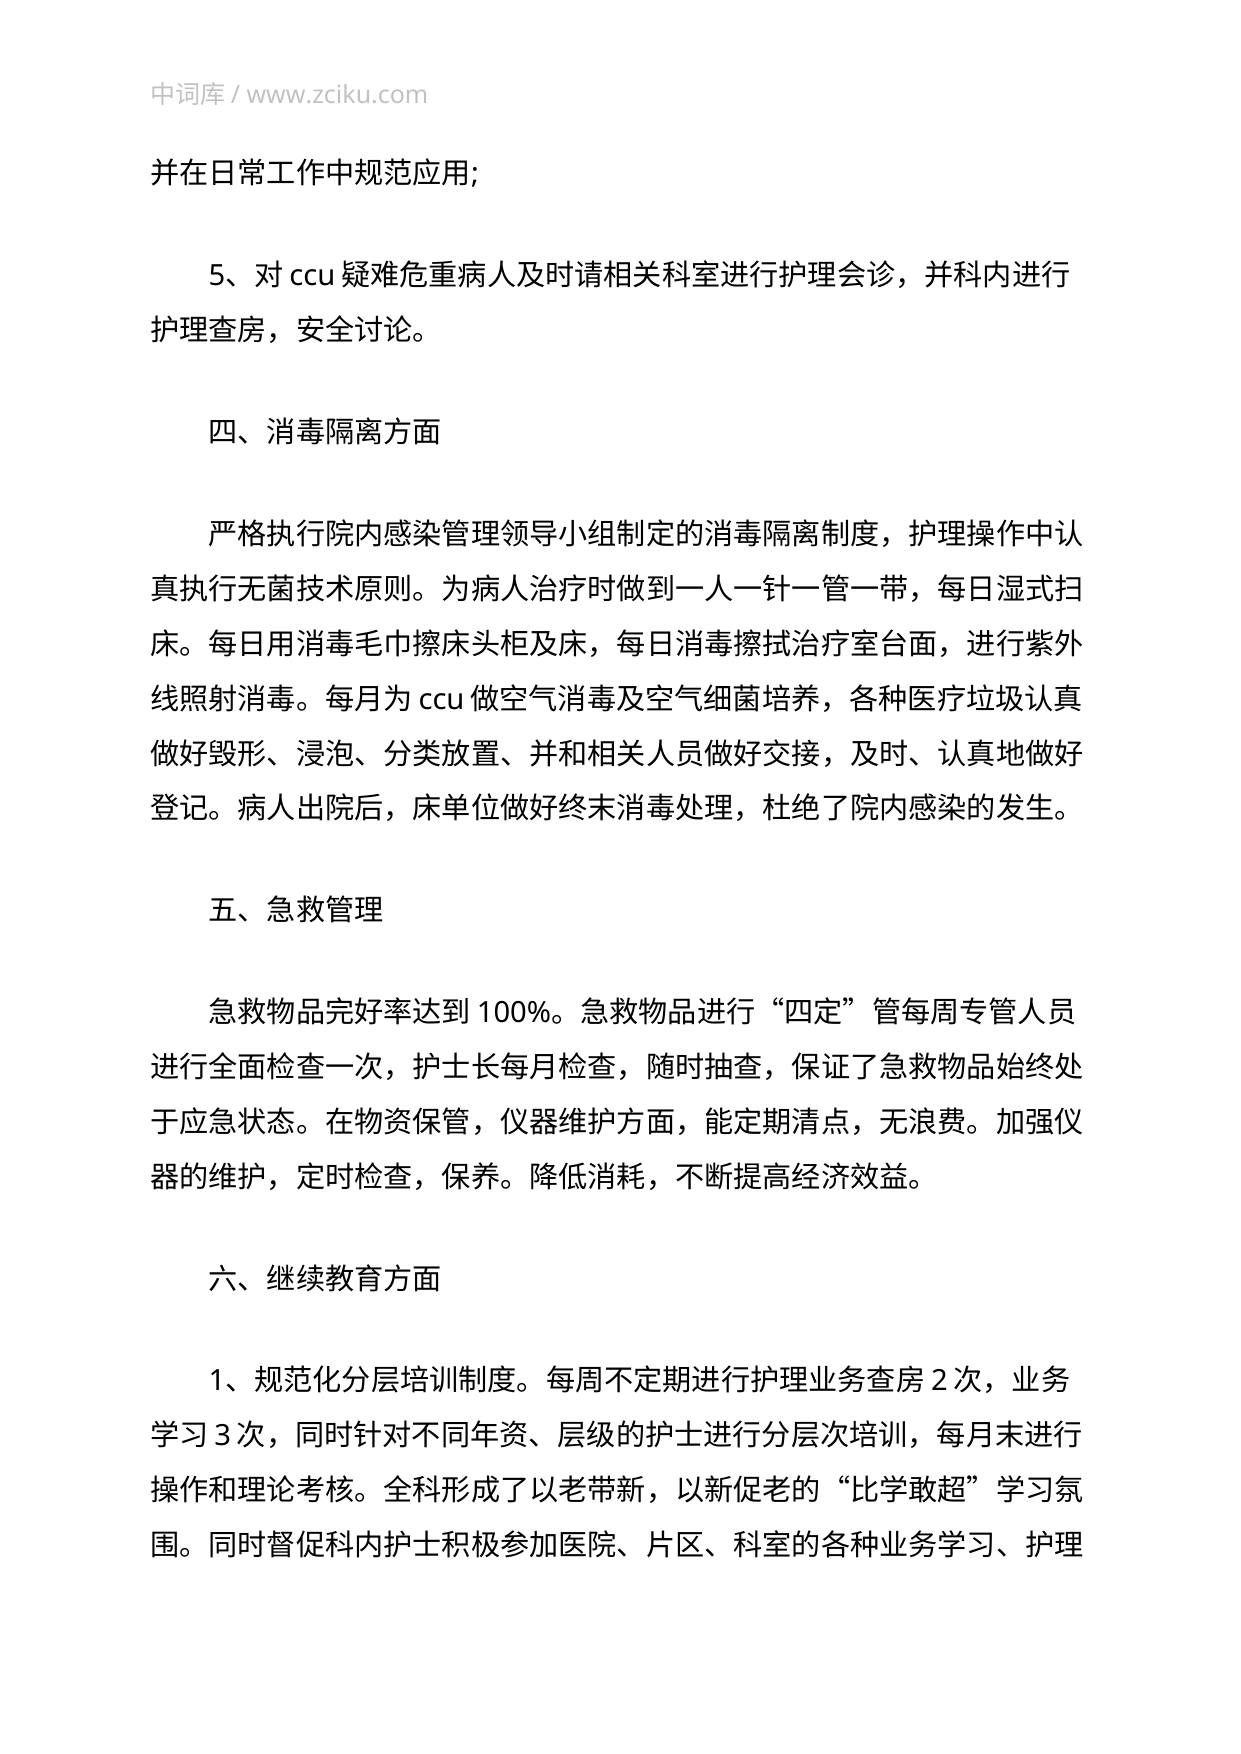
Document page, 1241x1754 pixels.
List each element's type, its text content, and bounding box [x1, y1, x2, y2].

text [150, 150, 1090, 192]
text 严格执行院内感染管理领导小组制定的消毒隔离制度，护理操作中认真执行无菌技术原则。为病人治疗时做到一人一针一管一带，每日湿式扫床。每日用消毒毛巾擦床头柜及床，每日消毒擦拭治疗室台面，进行紫外线照射消毒。每月为ccu做空气消毒及空气细菌培养，各种医疗垃圾认真做好毁形、浸泡、分类放置、并和相关人员做好交接，及时、认真地做好登记。病人出院后，床单位做好终末消毒处理，杜绝了院内感染的发生。 [150, 511, 1090, 827]
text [150, 1357, 1090, 1564]
text 5、对ccu疑难危重病人及时请相关科室进行护理会诊，并科内进行护理查房，安全讨论。 [150, 252, 1090, 349]
text 急救物品完好率达到100%。急救物品进行“四定”管每周专管人员进行全面检查一次，护士长每月检查，随时抽查，保证了急救物品始终处于应急状态。在物资保管，仪器维护方面，能定期清点，无浪费。加强仪器的维护，定时检查，保养。降低消耗，不断提高经济效益。 [150, 989, 1090, 1196]
text 六、继续教育方面 [150, 1255, 1090, 1297]
text 五、急救管理 [150, 887, 1090, 929]
text 四、消毒隔离方面 [150, 409, 1090, 451]
